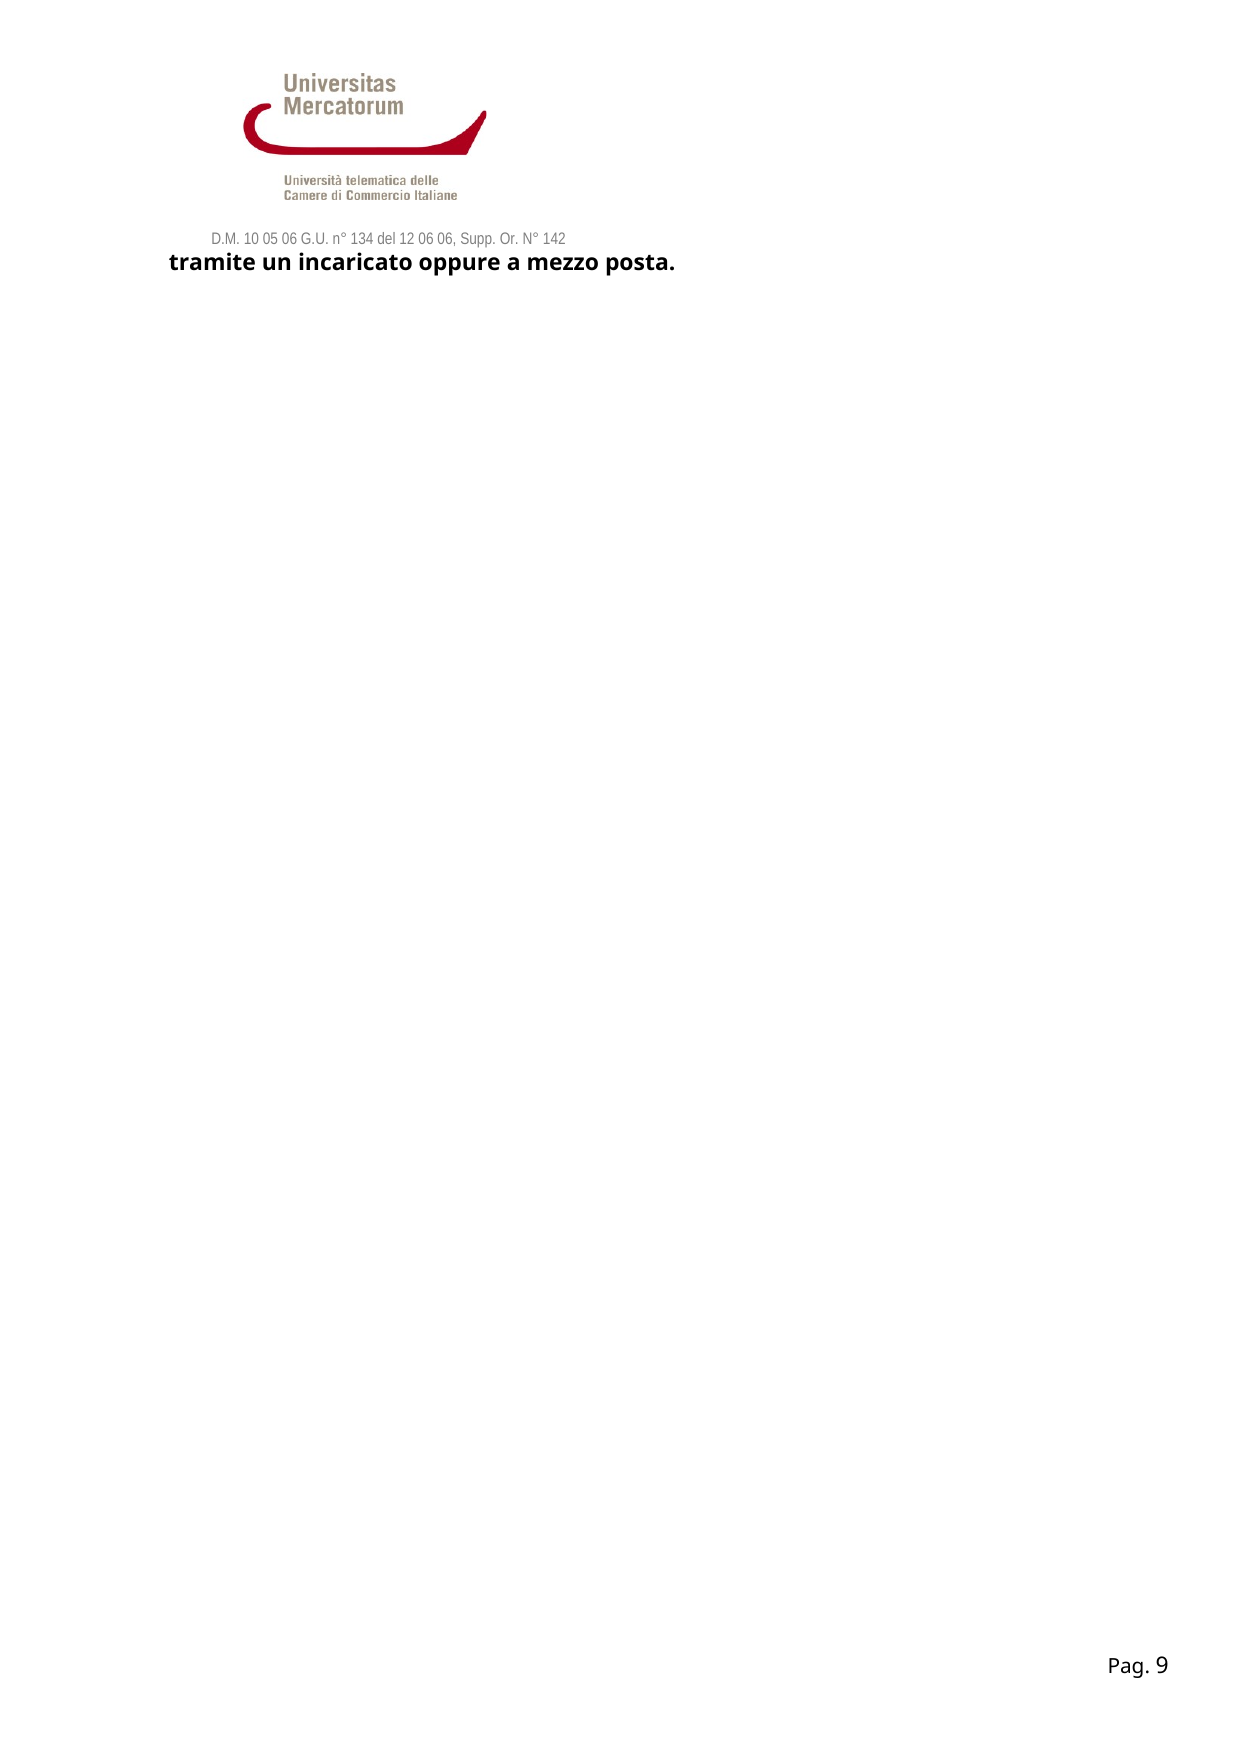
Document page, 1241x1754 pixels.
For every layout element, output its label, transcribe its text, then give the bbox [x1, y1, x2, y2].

picture [242, 73, 487, 200]
